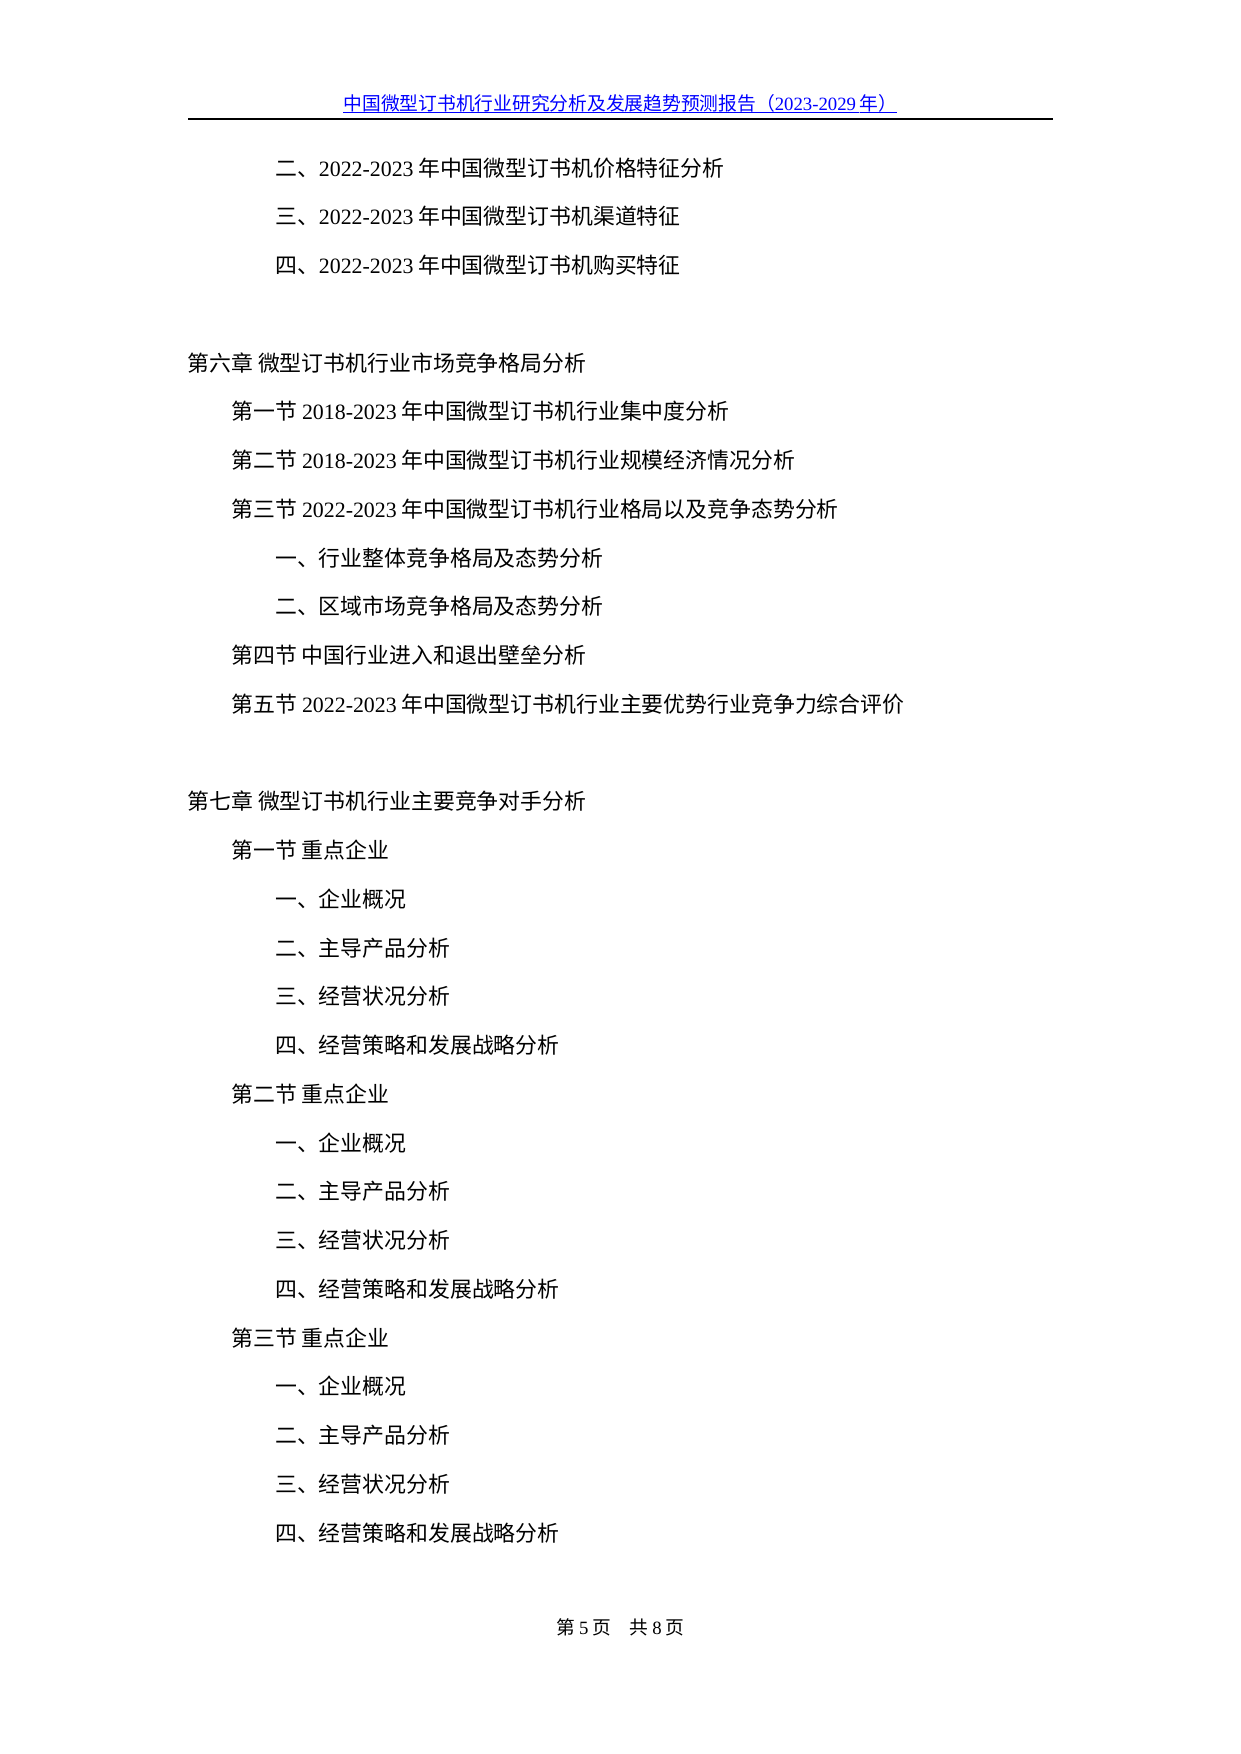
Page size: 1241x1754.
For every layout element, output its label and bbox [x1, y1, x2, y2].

text [187, 150, 1053, 1548]
